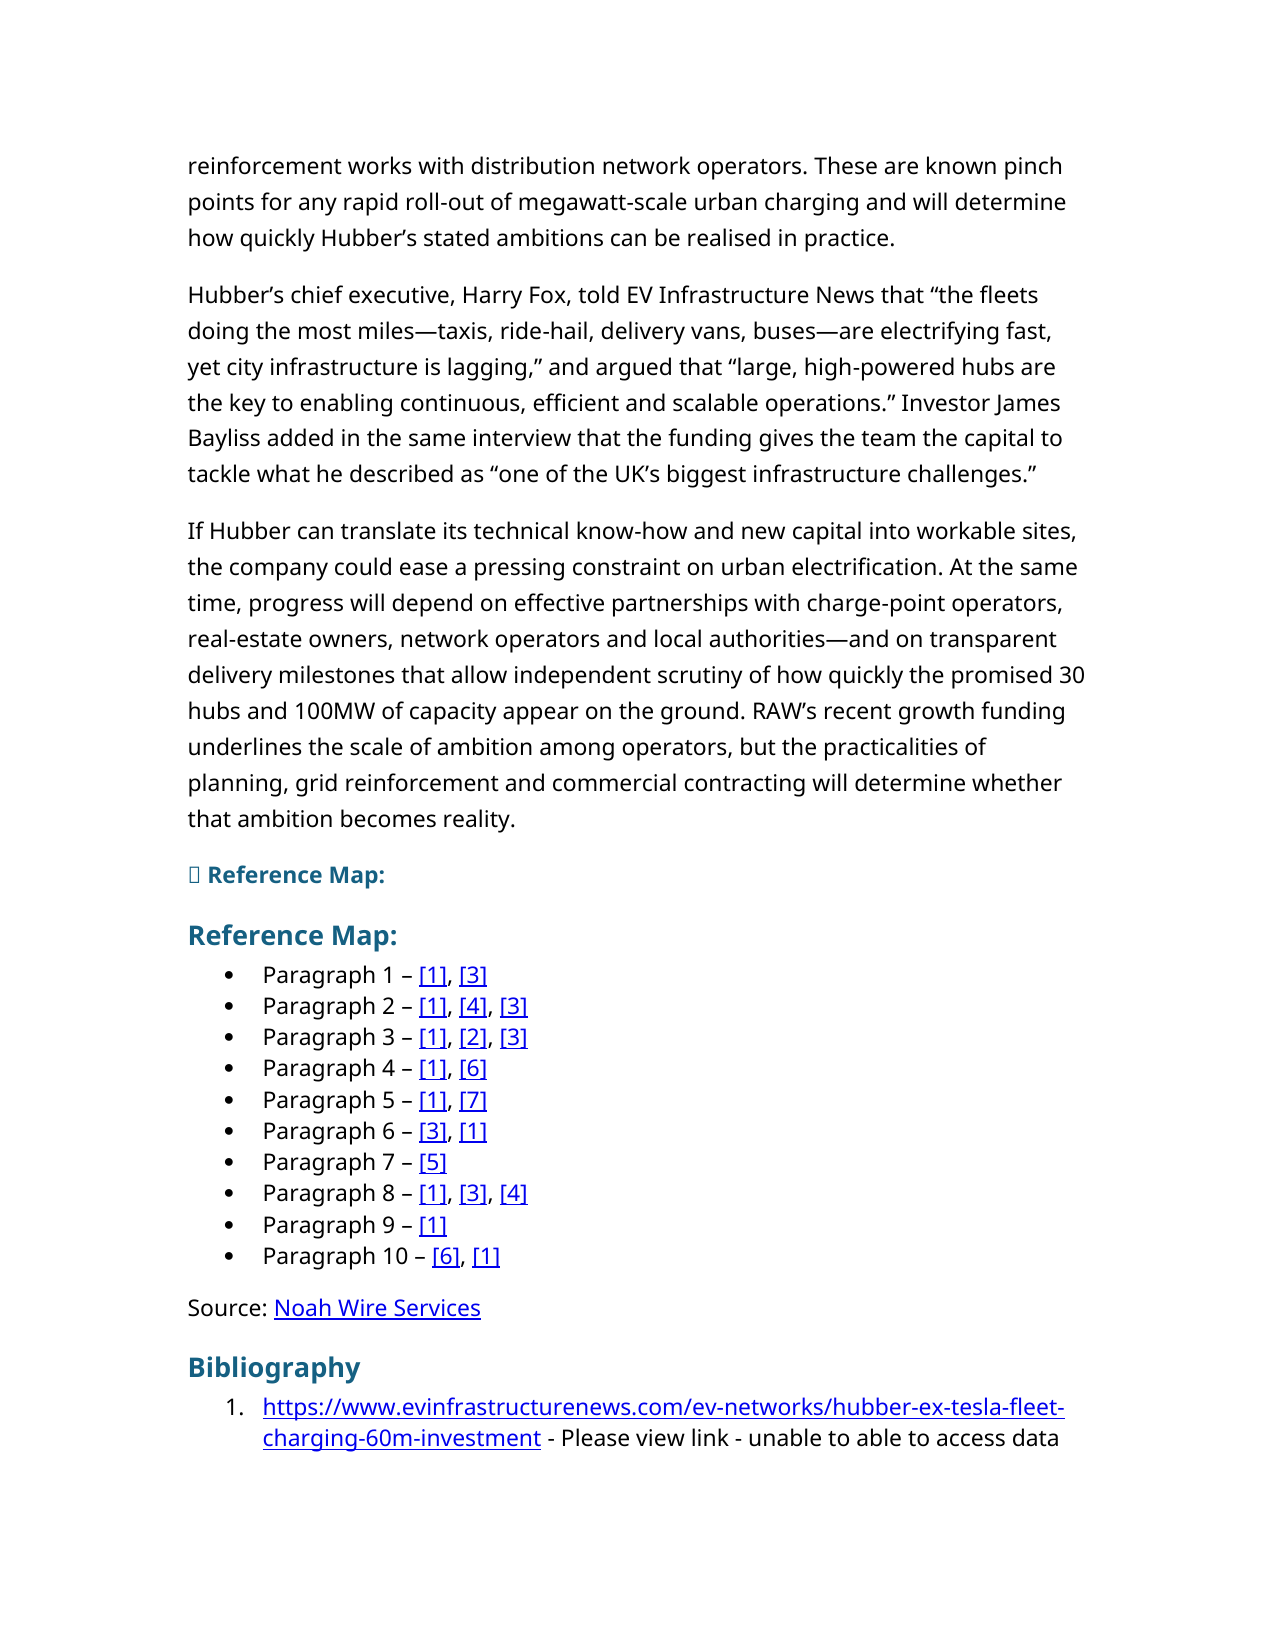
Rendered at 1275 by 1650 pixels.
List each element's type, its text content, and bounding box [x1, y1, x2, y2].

list https://www.evinfrastructurenews.com/ev-networks/hubber-ex-tesla-fleet-charging-60m-investment - Please view link - unable to able to access data [225, 1391, 1087, 1453]
list Paragraph 7 – [5] [225, 1146, 1087, 1177]
list Paragraph 9 – [1] [225, 1208, 1087, 1240]
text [187, 150, 1087, 253]
subtitle 📌 Reference Map: [187, 859, 1087, 891]
list Paragraph 3 – [1], [2], [3] [225, 1021, 1087, 1052]
text Source: Noah Wire Services [187, 1292, 1087, 1323]
list Paragraph 6 – [3], [1] [225, 1115, 1087, 1146]
text If Hubber can translate its technical know‑how and new capital into workable sites, the company could ease a pressing constraint on urban electrification. At the same time, progress will depend on effective partnerships with charge‑point operators, real‑estate owners, network operators and local authorities—and on transparent delivery milestones that allow independent scrutiny of how quickly the promised 30 hubs and 100MW of capacity appear on the ground. RAW’s recent growth funding underlines the scale of ambition among operators, but the practicalities of planning, grid reinforcement and commercial contracting will determine whether that ambition becomes reality. [187, 515, 1087, 834]
list Paragraph 2 – [1], [4], [3] [225, 990, 1087, 1021]
list Paragraph 8 – [1], [3], [4] [225, 1177, 1087, 1208]
subtitle Reference Map: [187, 916, 1087, 953]
text Hubber’s chief executive, Harry Fox, told EV Infrastructure News that “the fleets doing the most miles—taxis, ride‑hail, delivery vans, buses—are electrifying fast, yet city infrastructure is lagging,” and argued that “large, high‑powered hubs are the key to enabling continuous, efficient and scalable operations.” Investor James Bayliss added in the same interview that the funding gives the team the capital to tackle what he described as “one of the UK’s biggest infrastructure challenges.” [187, 279, 1087, 489]
subtitle Bibliography [187, 1349, 1087, 1386]
list Paragraph 10 – [6], [1] [225, 1240, 1087, 1271]
list Paragraph 5 – [1], [7] [225, 1083, 1087, 1115]
list Paragraph 4 – [1], [6] [225, 1052, 1087, 1083]
list Paragraph 1 – [1], [3] [225, 958, 1087, 990]
